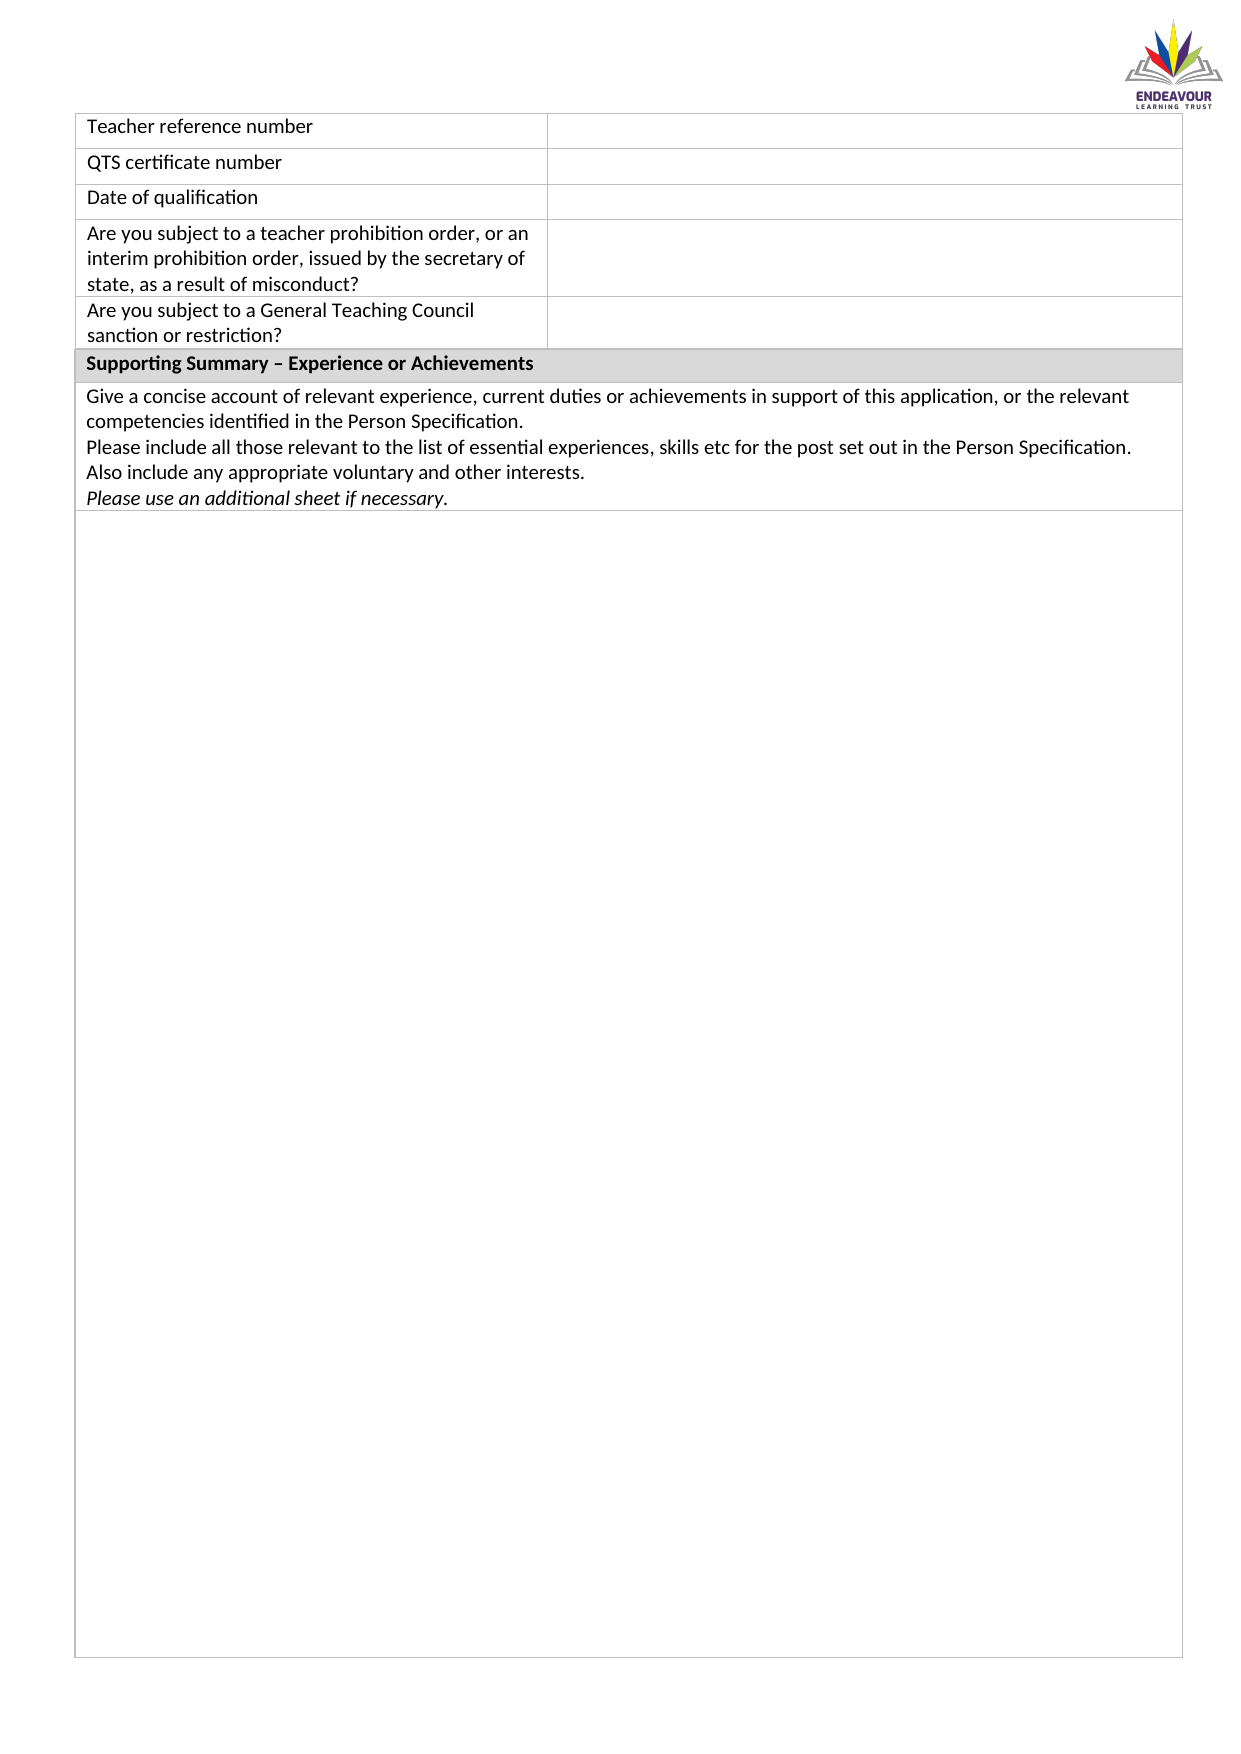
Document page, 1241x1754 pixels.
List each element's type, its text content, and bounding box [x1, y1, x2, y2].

table_cell QTS certificate number [76, 149, 547, 183]
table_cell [76, 511, 1182, 1657]
table_cell Teacher reference number [76, 114, 547, 148]
picture [1120, 17, 1224, 113]
table_cell Are you subject to a teacher prohibition order, or an interim prohibition order, issued by the secretary of state, as a result of misconduct? [76, 220, 547, 296]
table_cell Give a concise account of relevant experience, current duties or achievements in support of this application, or the relevant competencies identified in the Person Specification. Please include all those relevant to the list of essential experiences, skills etc for the post set out in the Person Specification. Also include any appropriate voluntary and other interests. Please use an additional sheet if necessary. [76, 383, 1182, 510]
table_cell [548, 185, 1182, 219]
table_header Supporting Summary – Experience or Achievements [76, 350, 1182, 382]
table_cell [548, 220, 1182, 296]
table_cell [548, 149, 1182, 183]
table_cell [548, 114, 1182, 148]
table_cell Are you subject to a General Teaching Council sanction or restriction? [76, 297, 547, 348]
table_cell [548, 297, 1182, 348]
table_cell Date of qualification [76, 185, 547, 219]
